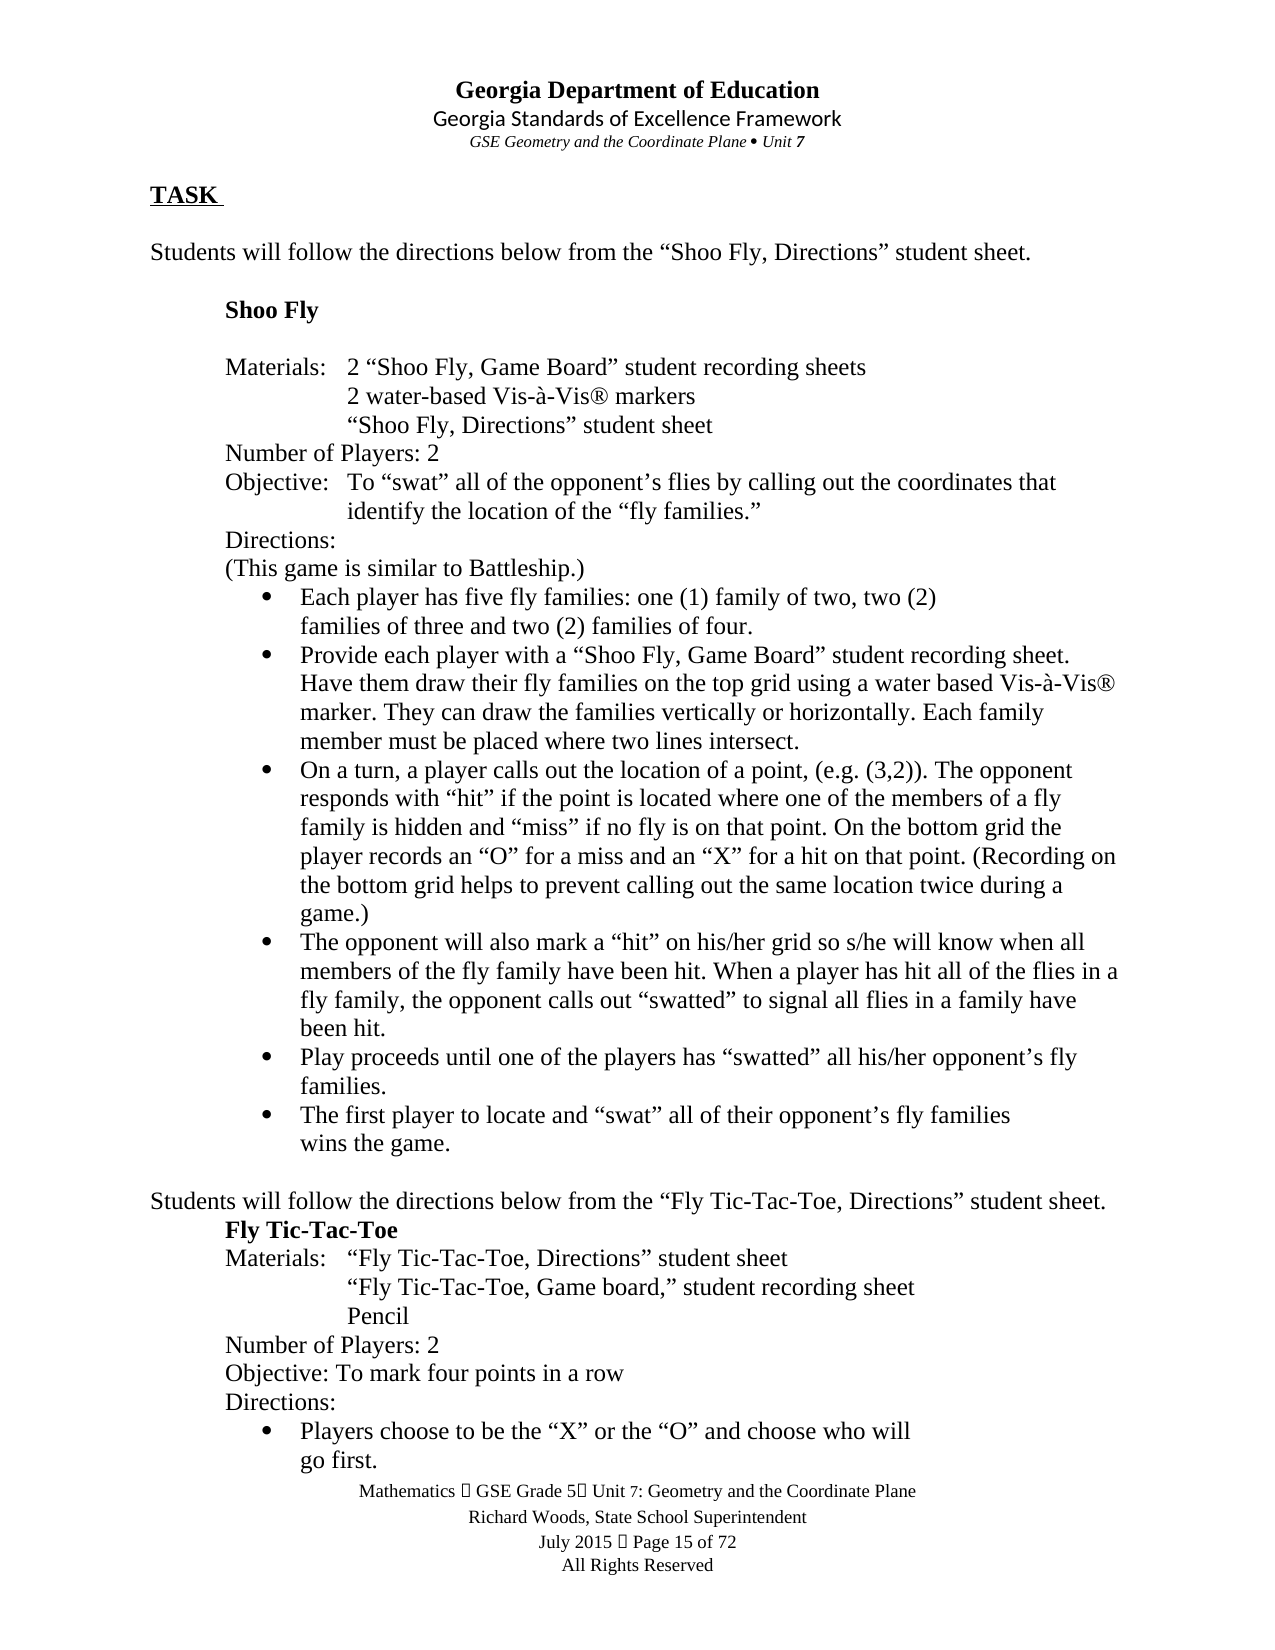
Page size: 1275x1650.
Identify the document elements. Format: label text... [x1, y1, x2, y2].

text Number of Players: 2 [225, 1330, 1125, 1358]
text Materials: 2 “Shoo Fly, Game Board” student recording sheets [225, 352, 1125, 381]
text Students will follow the directions below from the “Fly Tic-Tac-Toe, Directions” student sheet. [150, 1186, 1125, 1215]
text Number of Players: 2 [225, 438, 1125, 467]
list The opponent will also mark a “hit” on his/her grid so s/he will know when all members of the fly family have been hit. When a player has hit all of the flies in a fly family, the opponent calls out “swatted” to signal all flies in a family have been hit. [262, 927, 1125, 1042]
text Objective: To mark four points in a row [225, 1358, 1125, 1387]
text TASK [150, 180, 1125, 208]
text “Fly Tic-Tac-Toe, Game board,” student recording sheet [150, 1272, 1031, 1301]
text Shoo Fly [225, 295, 1125, 323]
list Players choose to be the “X” or the “O” and choose who will go first. [262, 1416, 937, 1473]
text Pencil [150, 1301, 1031, 1330]
list The first player to locate and “swat” all of their opponent’s fly families wins the game. [262, 1100, 1012, 1157]
list On a turn, a player calls out the location of a point, (e.g. (3,2)). The opponent responds with “hit” if the point is located where one of the members of a fly family is hidden and “miss” if no fly is on that point. On the bottom grid the player records an “O” for a miss and an “X” for a hit on that point. (Recording on the bottom grid helps to prevent calling out the same location twice during a game.) [262, 755, 1125, 927]
text Directions: [225, 1387, 1125, 1416]
list Each player has five fly families: one (1) family of two, two (2) families of three and two (2) families of four. [262, 582, 1012, 640]
list Play proceeds until one of the players has “swatted” all his/her opponent’s fly families. [262, 1042, 1125, 1100]
text “Shoo Fly, Directions” student sheet [150, 410, 1125, 438]
list Students will follow the directions below from the “Shoo Fly, Directions” student sheet. [150, 237, 1125, 266]
text Objective: To “swat” all of the opponent’s flies by calling out the coordinates that identify the location of the “fly families.” [225, 467, 1125, 525]
text (This game is similar to Battleship.) [225, 553, 1125, 582]
text Materials: “Fly Tic-Tac-Toe, Directions” student sheet [225, 1243, 1031, 1272]
text 2 water-based Vis-à-Vis® markers [150, 381, 1125, 410]
text Fly Tic-Tac-Toe [225, 1215, 1031, 1243]
text Directions: [225, 525, 1125, 553]
list Provide each player with a “Shoo Fly, Game Board” student recording sheet. Have them draw their fly families on the top grid using a water based Vis-à-Vis® marker. They can draw the families vertically or horizontally. Each family member must be placed where two lines intersect. [262, 640, 1125, 755]
